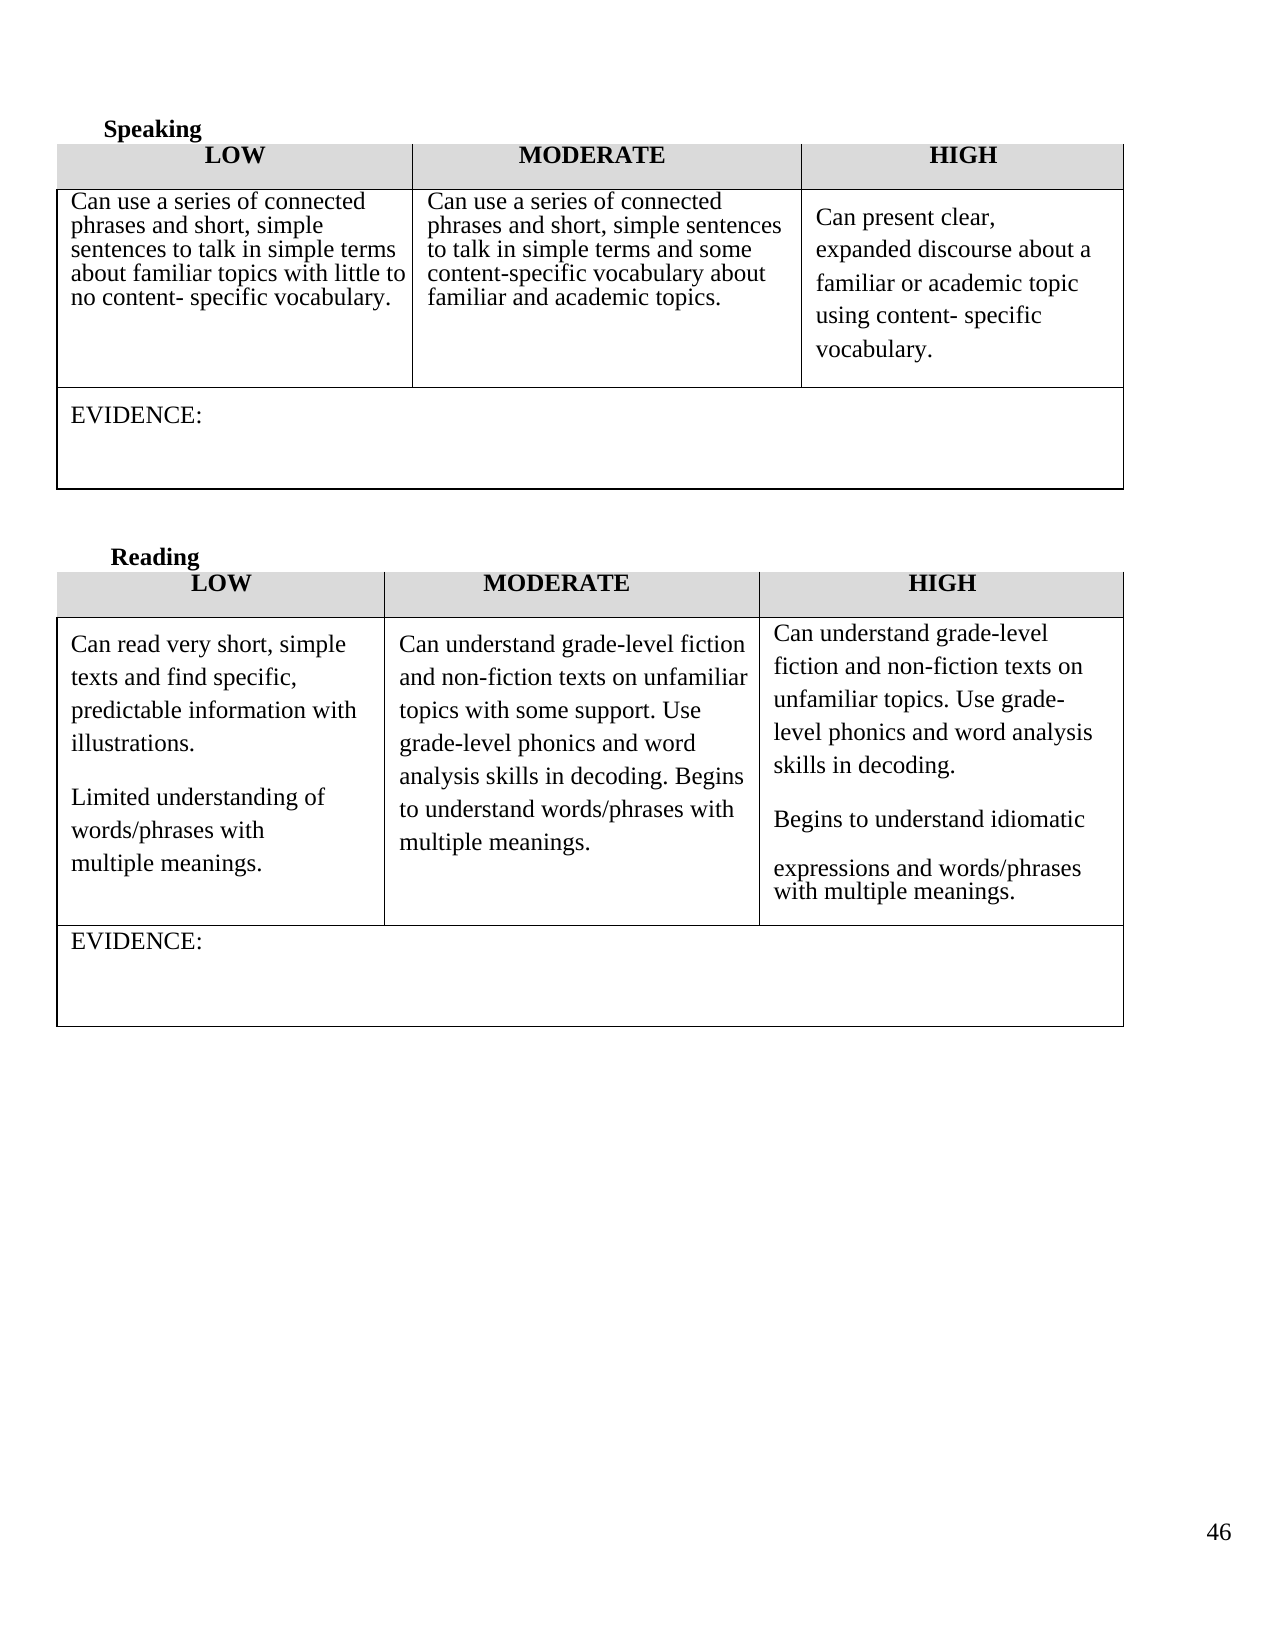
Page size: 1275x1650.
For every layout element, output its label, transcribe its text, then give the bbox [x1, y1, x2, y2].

table_cell Can read very short, simple texts and find specific, predictable information with illustrations. Limited understanding of words/phrases with multiple meanings. [58, 618, 384, 925]
text Speaking [103, 114, 1231, 143]
table_cell Can understand grade-level fiction and non-fiction texts on unfamiliar topics with some support. Use grade-level phonics and word analysis skills in decoding. Begins to understand words/phrases with multiple meanings. [385, 618, 759, 925]
table_cell EVIDENCE: [58, 926, 1123, 1026]
table_header MODERATE [385, 572, 759, 617]
table_cell Can understand grade-level fiction and non-fiction texts on unfamiliar topics. Use grade-level phonics and word analysis skills in decoding. Begins to understand idiomatic expressions and words/phrases with multiple meanings. [760, 618, 1123, 925]
table_cell Can use a series of connected phrases and short, simple sentences to talk in simple terms and some content-specific vocabulary about familiar and academic topics. [413, 190, 801, 387]
table_header MODERATE [413, 144, 801, 189]
table_header LOW [57, 572, 384, 617]
table_cell Can use a series of connected phrases and short, simple sentences to talk in simple terms about familiar topics with little to no content- specific vocabulary. [58, 190, 412, 387]
table_header LOW [57, 144, 412, 189]
table_header HIGH [802, 144, 1123, 189]
text Reading [35, 542, 1231, 571]
table_cell Can present clear, expanded discourse about a familiar or academic topic using content- specific vocabulary. [802, 190, 1123, 387]
table_header HIGH [760, 572, 1123, 617]
table_cell EVIDENCE: [58, 388, 1123, 488]
